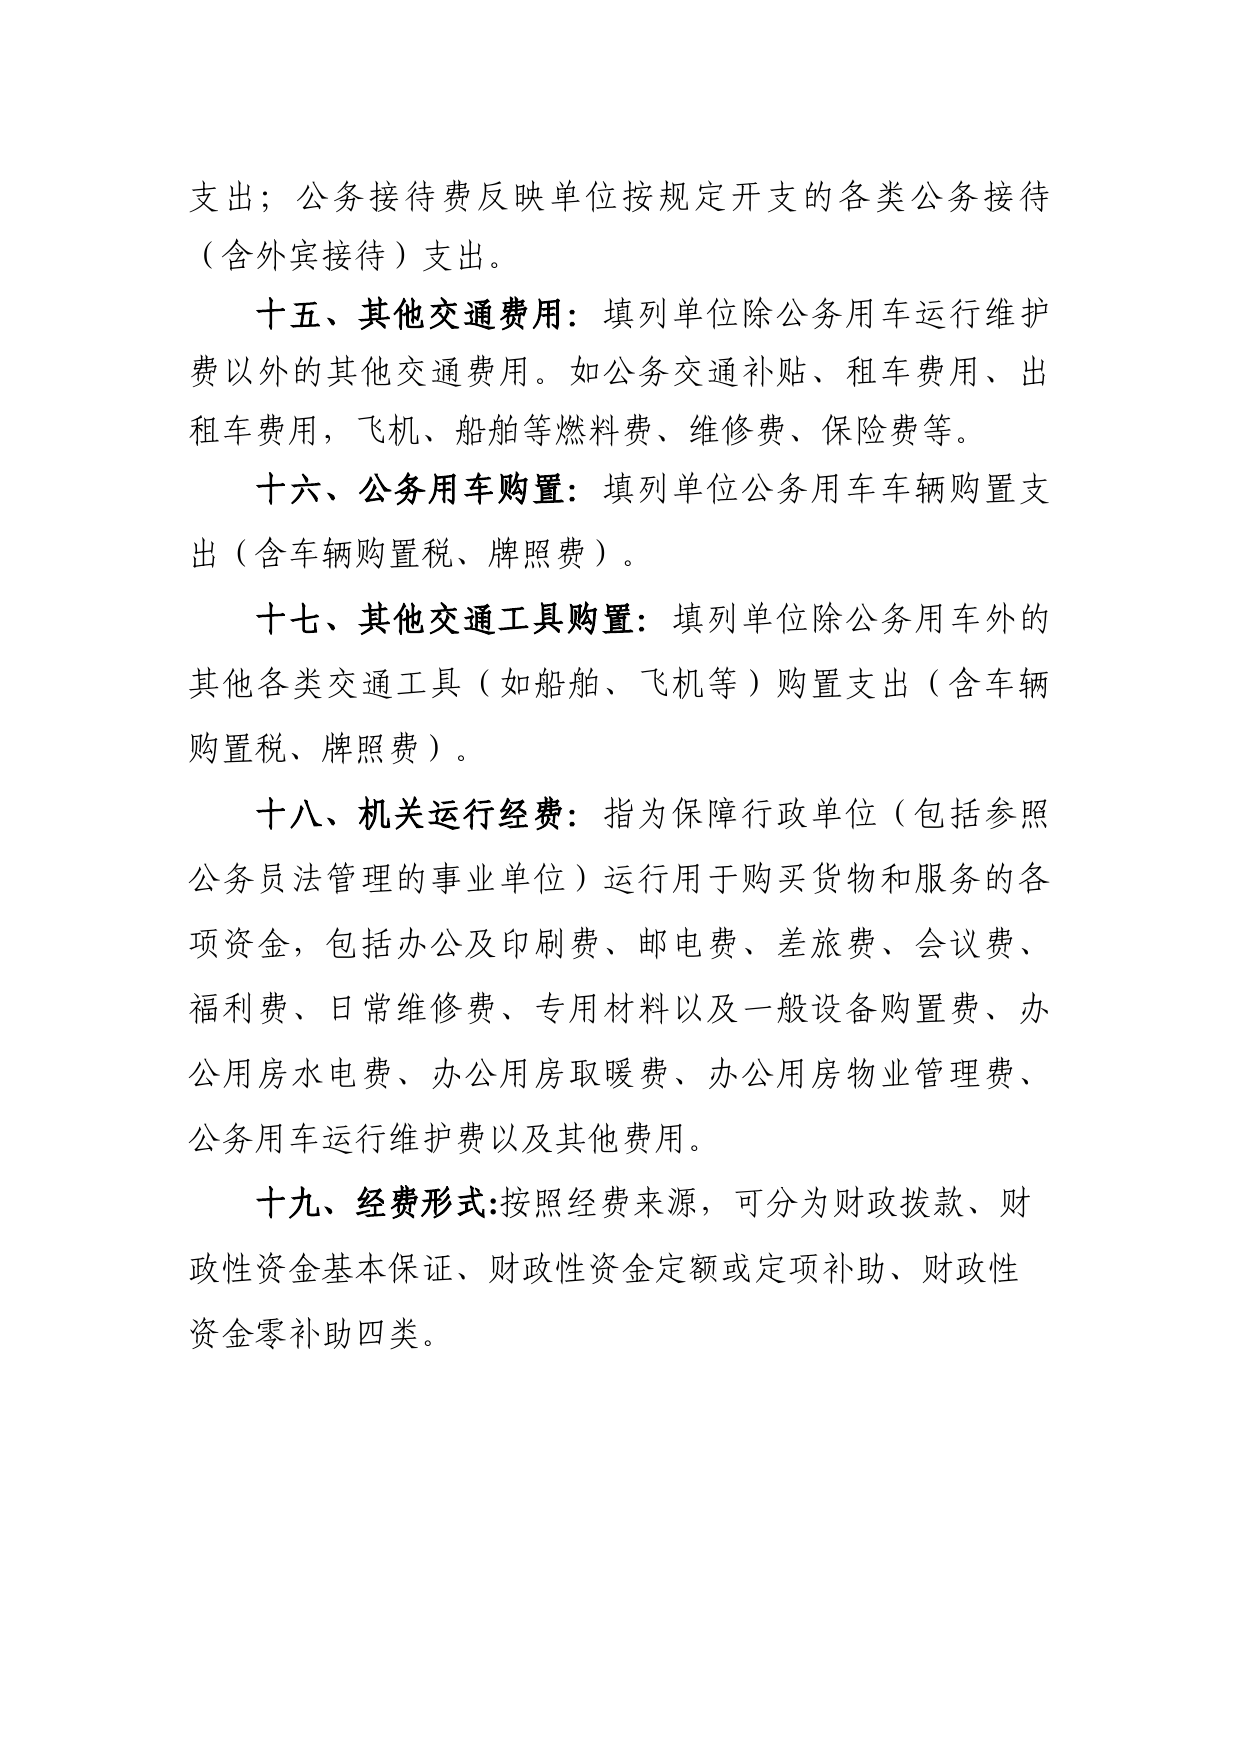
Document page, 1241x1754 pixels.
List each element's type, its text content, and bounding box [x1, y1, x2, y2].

text 十九、经费形式:按照经费来源，可分为财政拨款、财政性资金基本保证、财政性资金定额或定项补助、财政性资金零补助四类。 [187, 1169, 1053, 1364]
text 十八、机关运行经费：指为保障行政单位（包括参照公务员法管理的事业单位）运行用于购买货物和服务的各项资金，包括办公及印刷费、邮电费、差旅费、会议费、福利费、日常维修费、专用材料以及一般设备购置费、办公用房水电费、办公用房取暖费、办公用房物业管理费、公务用车运行维护费以及其他费用。 [187, 779, 1053, 1169]
text 十六、公务用车购置：填列单位公务用车车辆购置支出（含车辆购置税、牌照费）。 [187, 454, 1053, 584]
text 十七、其他交通工具购置：填列单位除公务用车外的其他各类交通工具（如船舶、飞机等）购置支出（含车辆购置税、牌照费）。 [187, 584, 1053, 779]
text 十五、其他交通费用：填列单位除公务用车运行维护费以外的其他交通费用。如公务交通补贴、租车费用、出租车费用，飞机、船舶等燃料费、维修费、保险费等。 [187, 279, 1053, 454]
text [187, 162, 1053, 279]
